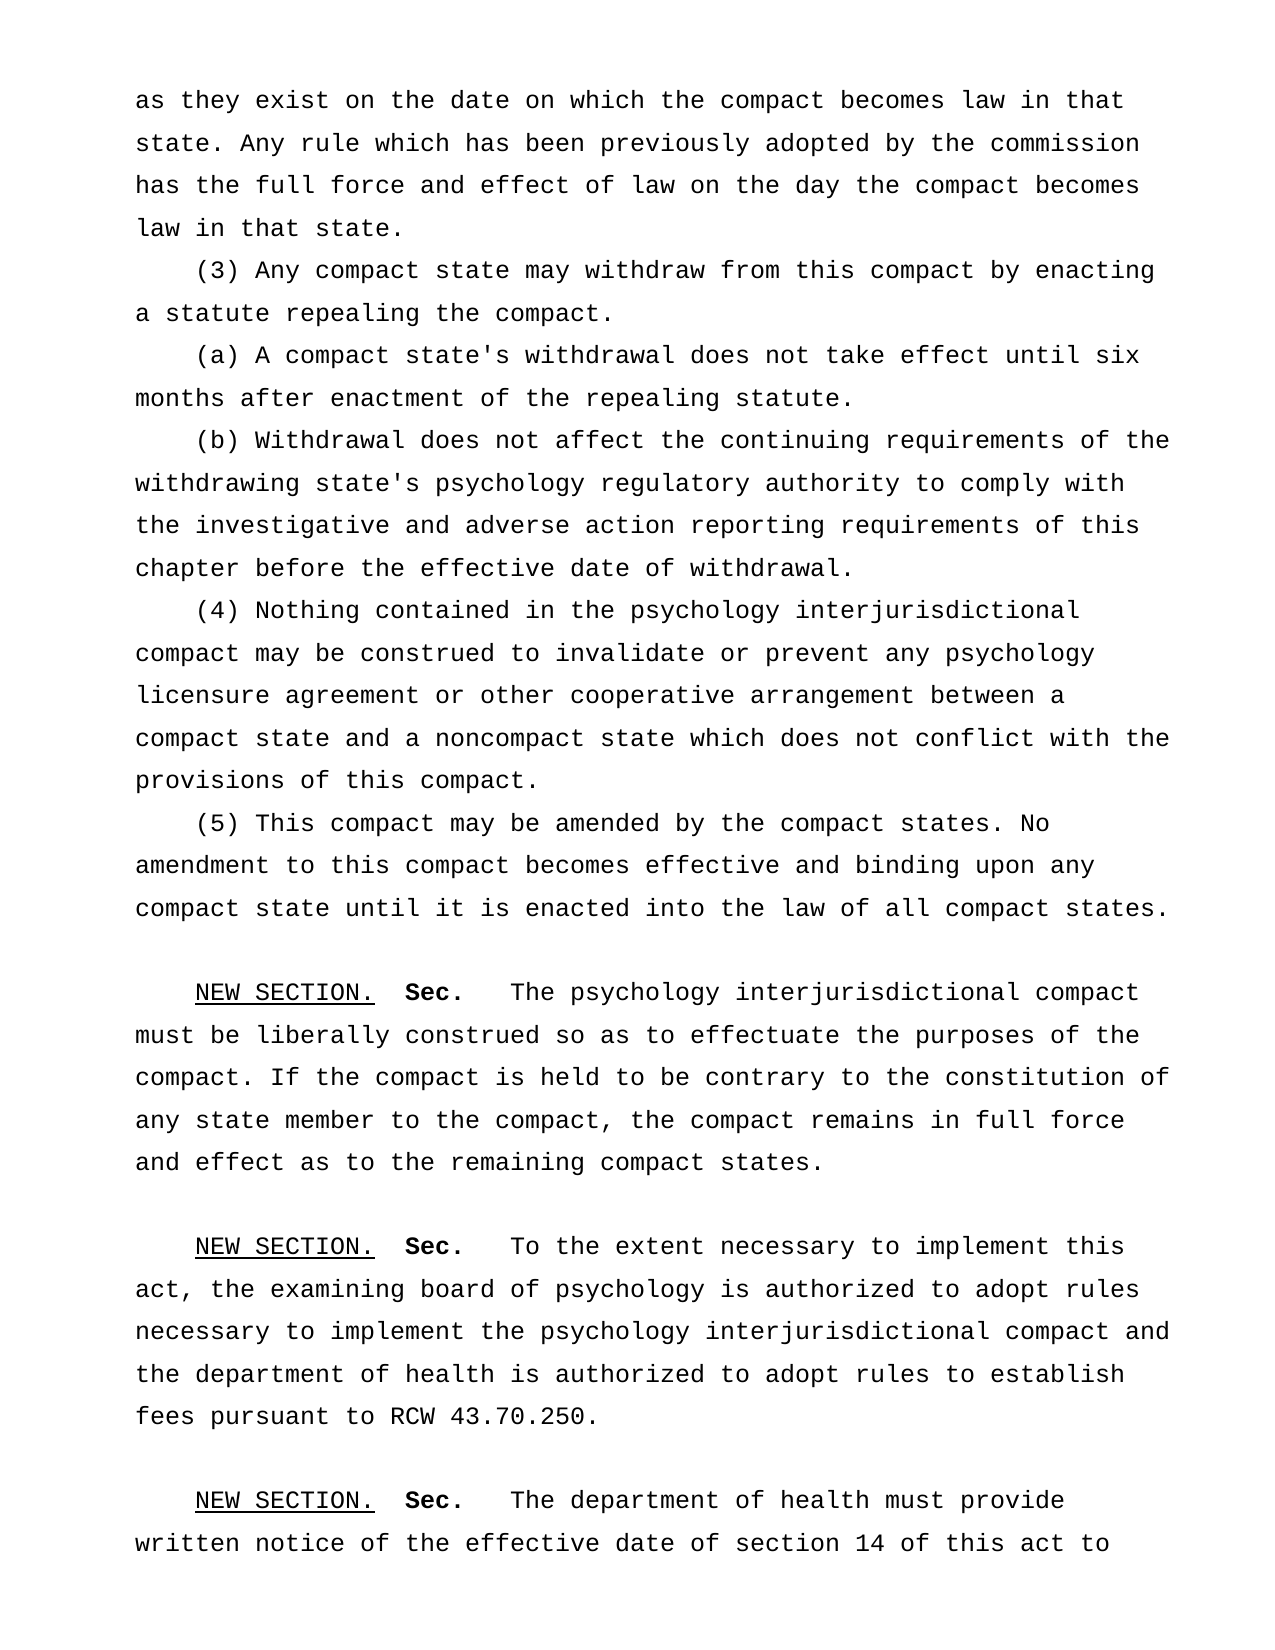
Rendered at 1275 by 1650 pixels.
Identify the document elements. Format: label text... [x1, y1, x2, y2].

text NEW SECTION. Sec. The psychology interjurisdictional compact must be liberally construed so as to effectuate the purposes of the compact. If the compact is held to be contrary to the constitution of any state member to the compact, the compact remains in full force and effect as to the remaining compact states. [135, 967, 1170, 1179]
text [135, 75, 1170, 245]
text (b) Withdrawal does not affect the continuing requirements of the withdrawing state's psychology regulatory authority to comply with the investigative and adverse action reporting requirements of this chapter before the effective date of withdrawal. [135, 415, 1170, 585]
text (3) Any compact state may withdraw from this compact by enacting a statute repealing the compact. [135, 245, 1170, 330]
text (5) This compact may be amended by the compact states. No amendment to this compact becomes effective and binding upon any compact state until it is enacted into the law of all compact states. [135, 797, 1170, 925]
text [135, 1475, 1170, 1560]
text (a) A compact state's withdrawal does not take effect until six months after enactment of the repealing statute. [135, 330, 1170, 415]
text NEW SECTION. Sec. To the extent necessary to implement this act, the examining board of psychology is authorized to adopt rules necessary to implement the psychology interjurisdictional compact and the department of health is authorized to adopt rules to establish fees pursuant to RCW 43.70.250. [135, 1221, 1170, 1433]
text (4) Nothing contained in the psychology interjurisdictional compact may be construed to invalidate or prevent any psychology licensure agreement or other cooperative arrangement between a compact state and a noncompact state which does not conflict with the provisions of this compact. [135, 585, 1170, 797]
